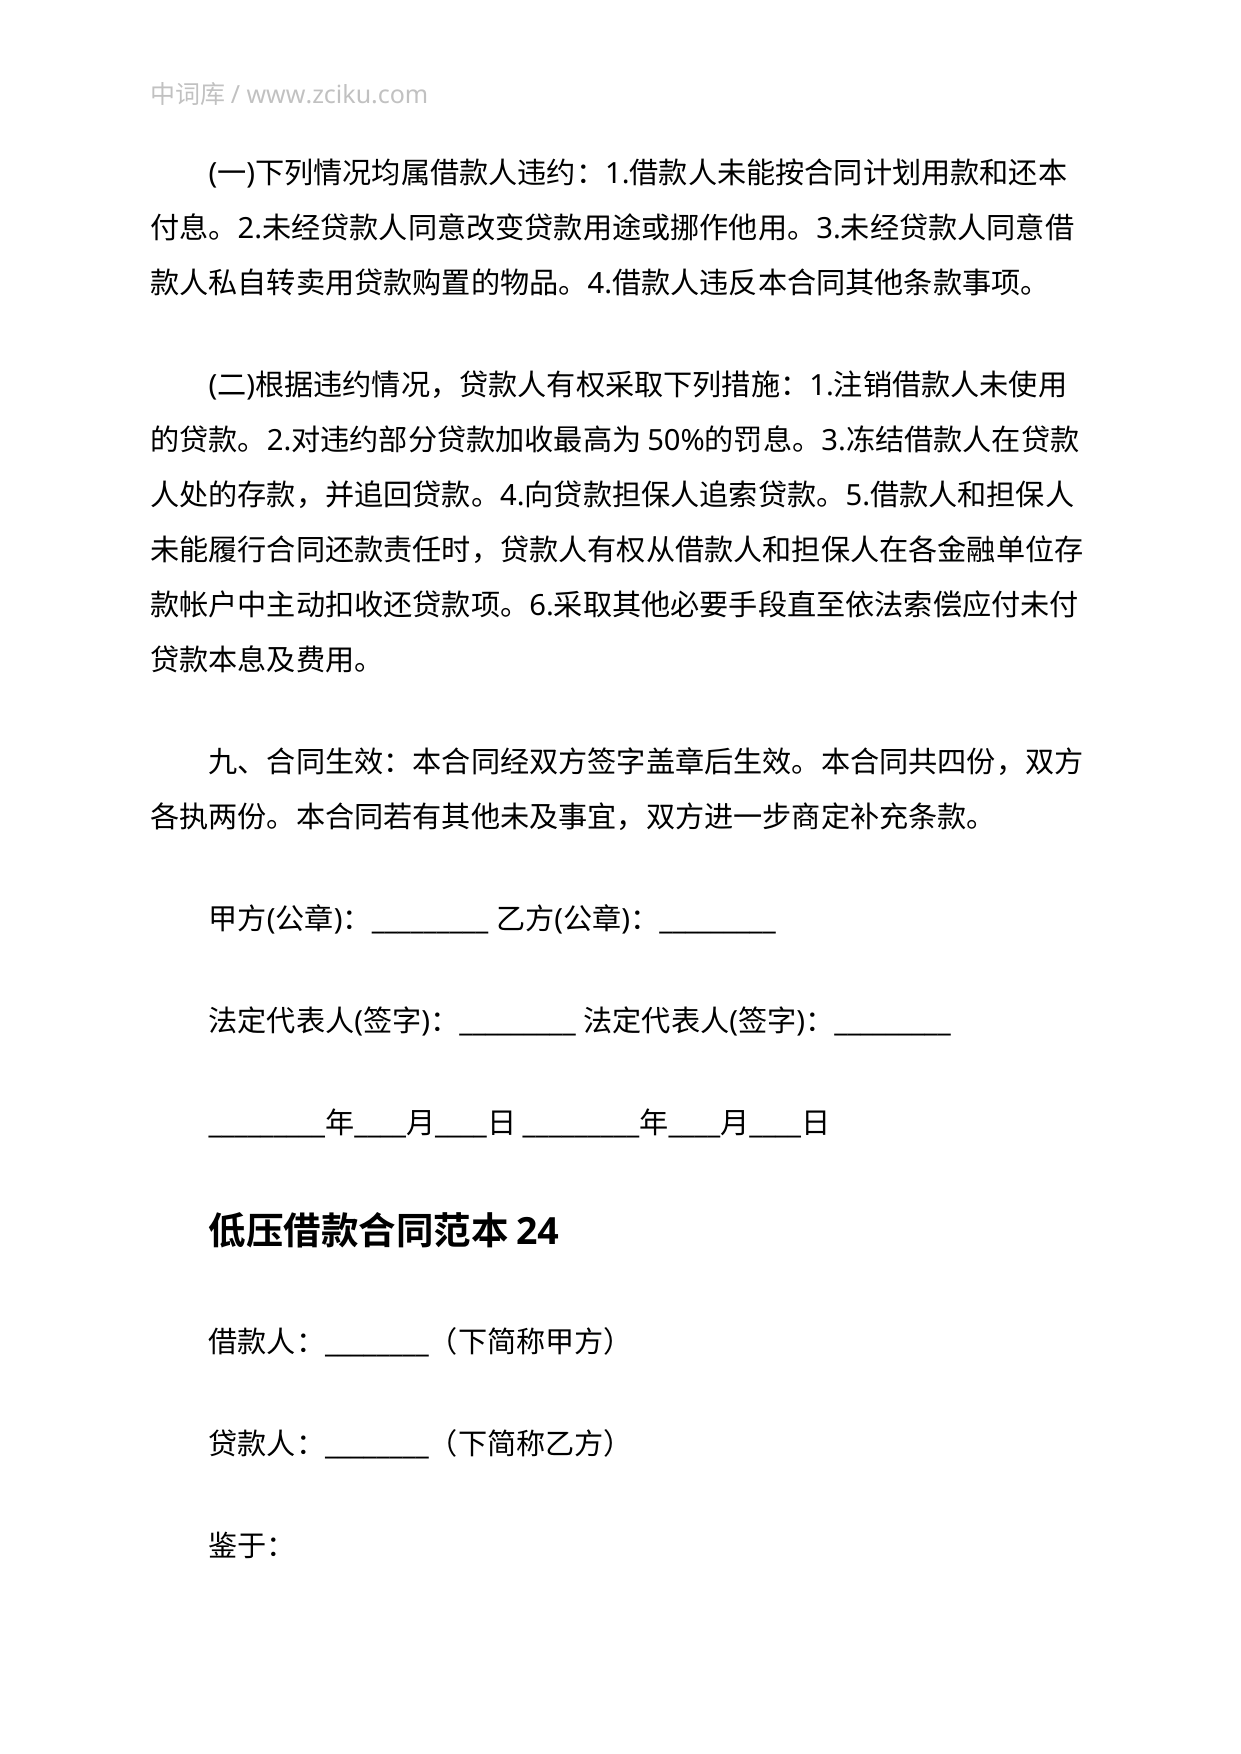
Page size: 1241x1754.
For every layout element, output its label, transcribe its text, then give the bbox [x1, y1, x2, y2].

text (一)下列情况均属借款人违约：1.借款人未能按合同计划用款和还本付息。2.未经贷款人同意改变贷款用途或挪作他用。3.未经贷款人同意借款人私自转卖用贷款购置的物品。4.借款人违反本合同其他条款事项。 [150, 150, 1090, 302]
text (二)根据违约情况，贷款人有权采取下列措施：1.注销借款人未使用的贷款。2.对违约部分贷款加收最高为50%的罚息。3.冻结借款人在贷款人处的存款，并追回贷款。4.向贷款担保人追索贷款。5.借款人和担保人未能履行合同还款责任时，贷款人有权从借款人和担保人在各金融单位存款帐户中主动扣收还贷款项。6.采取其他必要手段直至依法索偿应付未付贷款本息及费用。 [150, 362, 1090, 679]
text 甲方(公章)：_________ 乙方(公章)：_________ [150, 895, 1090, 938]
text _________年____月____日 _________年____月____日 [150, 1099, 1090, 1142]
text 低压借款合同范本24 [150, 1201, 1090, 1256]
text 鉴于： [150, 1523, 1090, 1565]
text 法定代表人(签字)：_________ 法定代表人(签字)：_________ [150, 997, 1090, 1040]
text 九、合同生效：本合同经双方签字盖章后生效。本合同共四份，双方各执两份。本合同若有其他未及事宜，双方进一步商定补充条款。 [150, 739, 1090, 836]
text 贷款人：________（下简称乙方） [150, 1421, 1090, 1463]
text 借款人：________（下简称甲方） [150, 1319, 1090, 1361]
